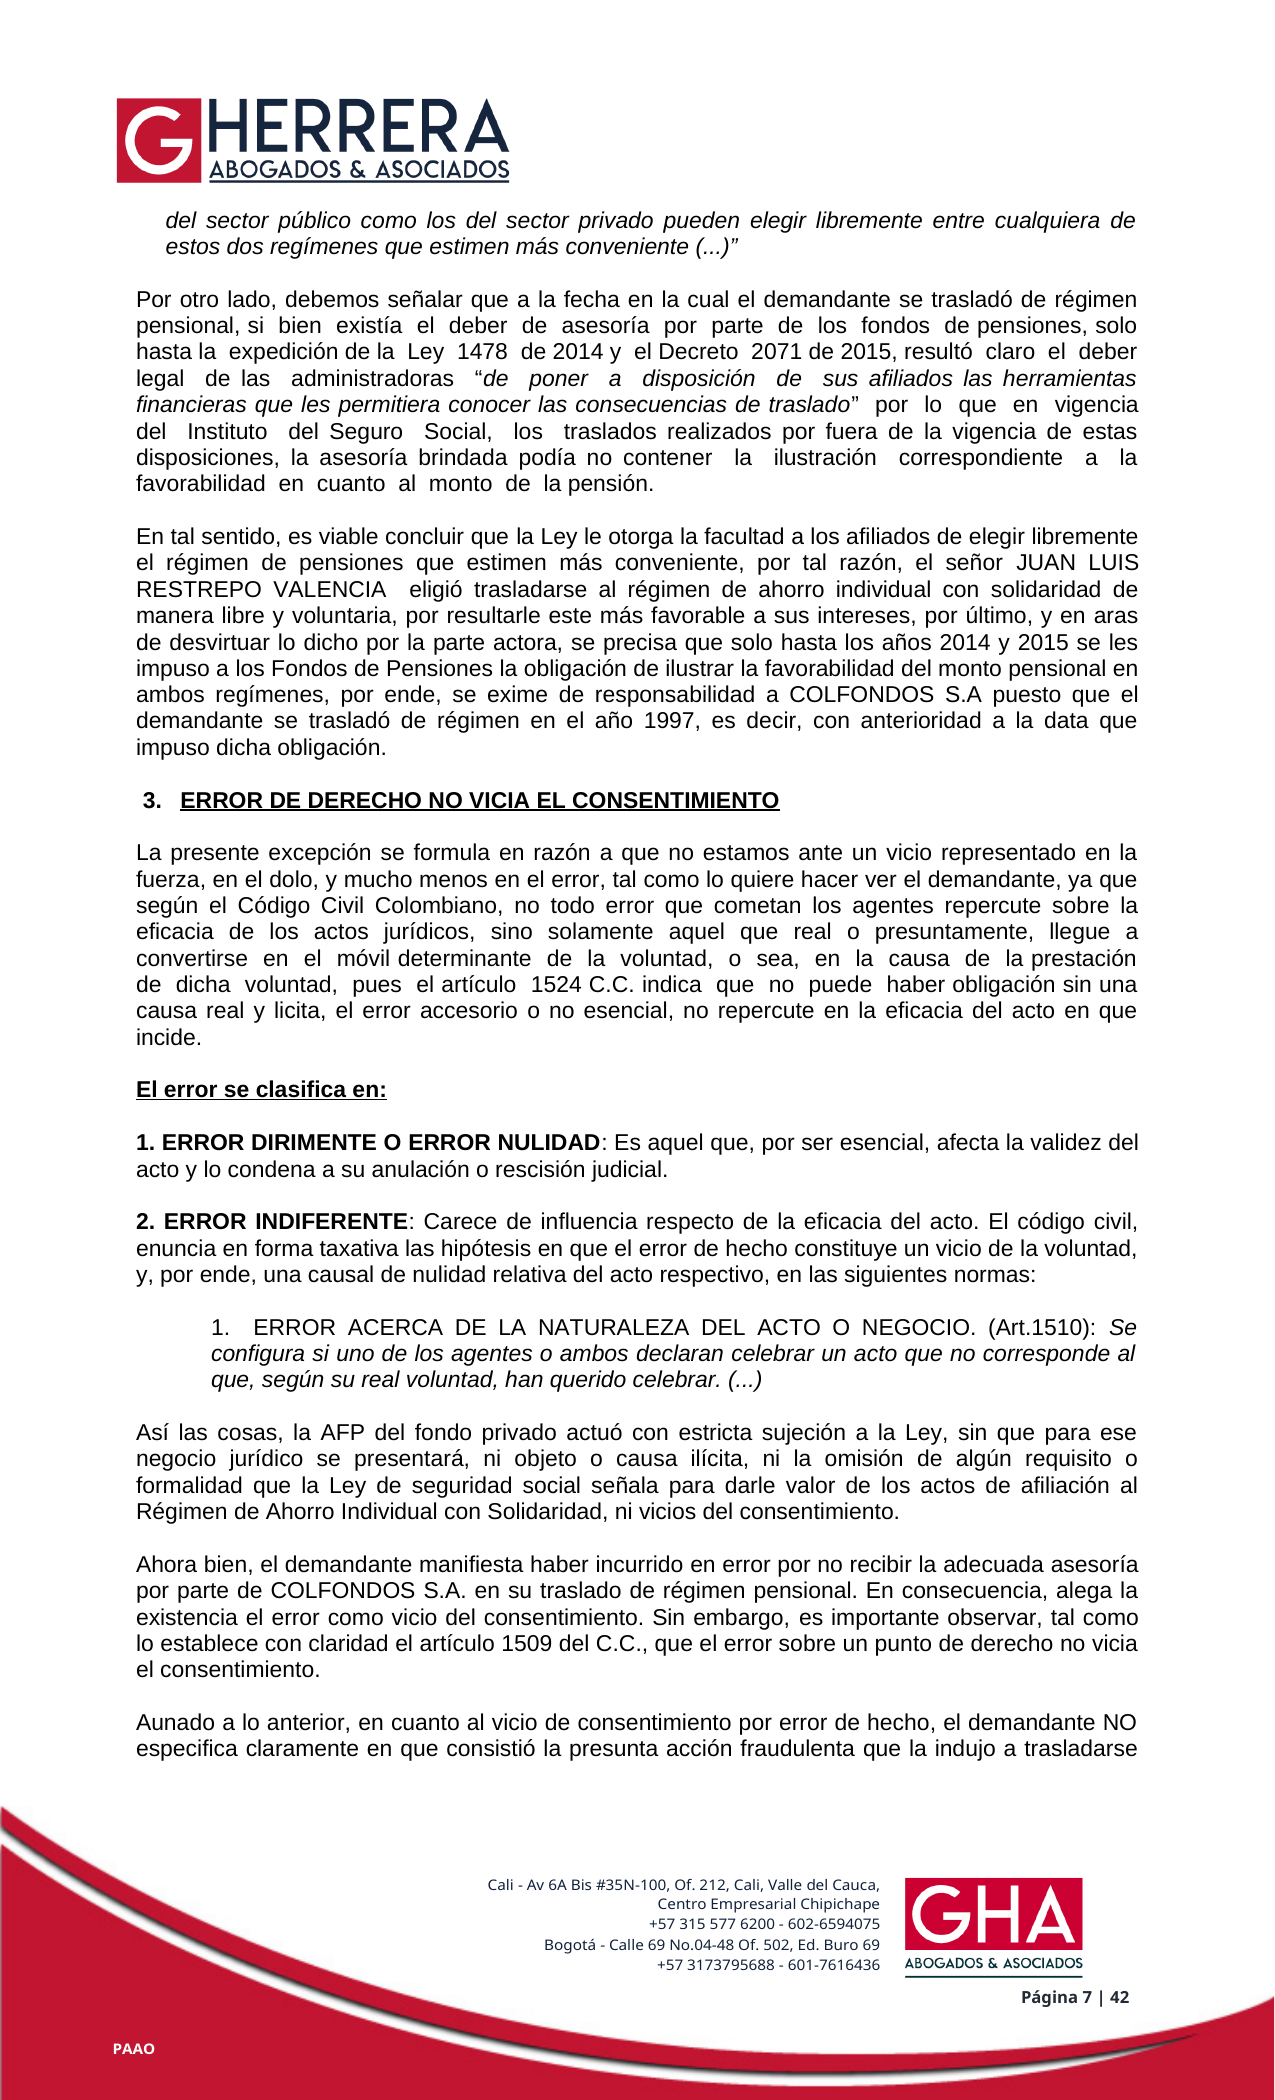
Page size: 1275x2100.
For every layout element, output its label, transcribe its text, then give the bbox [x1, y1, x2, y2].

picture [0, 1793, 1275, 2100]
text En tal sentido, es viable concluir que la Ley le otorga la facultad a los afiliados de elegir libremente el régimen de pensiones que estimen más conveniente, por tal razón, el señor JUAN LUIS RESTREPO VALENCIA eligió trasladarse al régimen de ahorro individual con solidaridad de manera libre y voluntaria, por resultarle este más favorable a sus intereses, por último, y en aras de desvirtuar lo dicho por la parte actora, se precisa que solo hasta los años 2014 y 2015 se les impuso a los Fondos de Pensiones la obligación de ilustrar la favorabilidad del monto pensional en ambos regímenes, por ende, se exime de responsabilidad a COLFONDOS S.A puesto que el demandante se trasladó de régimen en el año 1997, es decir, con anterioridad a la data que impuso dicha obligación. [136, 523, 1139, 760]
picture [96, 75, 529, 206]
text Así las cosas, la AFP del fondo privado actuó con estricta sujeción a la Ley, sin que para ese negocio jurídico se presentará, ni objeto o causa ilícita, ni la omisión de algún requisito o formalidad que la Ley de seguridad social señala para darle valor de los actos de afiliación al Régimen de Ahorro Individual con Solidaridad, ni vicios del consentimiento. [136, 1419, 1139, 1524]
text El error se clasifica en: [136, 1076, 1139, 1103]
text La presente excepción se formula en razón a que no estamos ante un vicio representado en la fuerza, en el dolo, y mucho menos en el error, tal como lo quiere hacer ver el demandante, ya que según el Código Civil Colombiano, no todo error que cometan los agentes repercute sobre la eficacia de los actos jurídicos, sino solamente aquel que real o presuntamente, llegue a convertirse en el móvil determinante de la voluntad, o sea, en la causa de la prestación de dicha voluntad, pues el artículo 1524 C.C. indica que no puede haber obligación sin una causa real y licita, el error accesorio o no esencial, no repercute en la eficacia del acto en que incide. [136, 839, 1139, 1050]
list ERROR DE DERECHO NO VICIA EL CONSENTIMIENTO [143, 787, 1139, 813]
text Por otro lado, debemos señalar que a la fecha en la cual el demandante se trasladó de régimen pensional, si bien existía el deber de asesoría por parte de los fondos de pensiones, solo hasta la expedición de la Ley 1478 de 2014 y el Decreto 2071 de 2015, resultó claro el deber legal de las administradoras “de poner a disposición de sus afiliados las herramientas financieras que les permitiera conocer las consecuencias de traslado” por lo que en vigencia del Instituto del Seguro Social, los traslados realizados por fuera de la vigencia de estas disposiciones, la asesoría brindada podía no contener la ilustración correspondiente a la favorabilidad en cuanto al monto de la pensión. [136, 286, 1139, 497]
text 1. ERROR DIRIMENTE O ERROR NULIDAD: Es aquel que, por ser esencial, afecta la validez del acto y lo condena a su anulación o rescisión judicial. [136, 1129, 1139, 1182]
text Ahora bien, el demandante manifiesta haber incurrido en error por no recibir la adecuada asesoría por parte de COLFONDOS S.A. en su traslado de régimen pensional. En consecuencia, alega la existencia el error como vicio del consentimiento. Sin embargo, es importante observar, tal como lo establece con claridad el artículo 1509 del C.C., que el error sobre un punto de derecho no vicia el consentimiento. [136, 1551, 1139, 1683]
text 2. ERROR INDIFERENTE: Carece de influencia respecto de la eficacia del acto. El código civil, enuncia en forma taxativa las hipótesis en que el error de hecho constituye un vicio de la voluntad, y, por ende, una causal de nulidad relativa del acto respectivo, en las siguientes normas: [136, 1208, 1139, 1287]
text 1. ERROR ACERCA DE LA NATURALEZA DEL ACTO O NEGOCIO. (Art.1510): Se configura si uno de los agentes o ambos declaran celebrar un acto que no corresponde al que, según su real voluntad, han querido celebrar. (...) [211, 1314, 1139, 1393]
